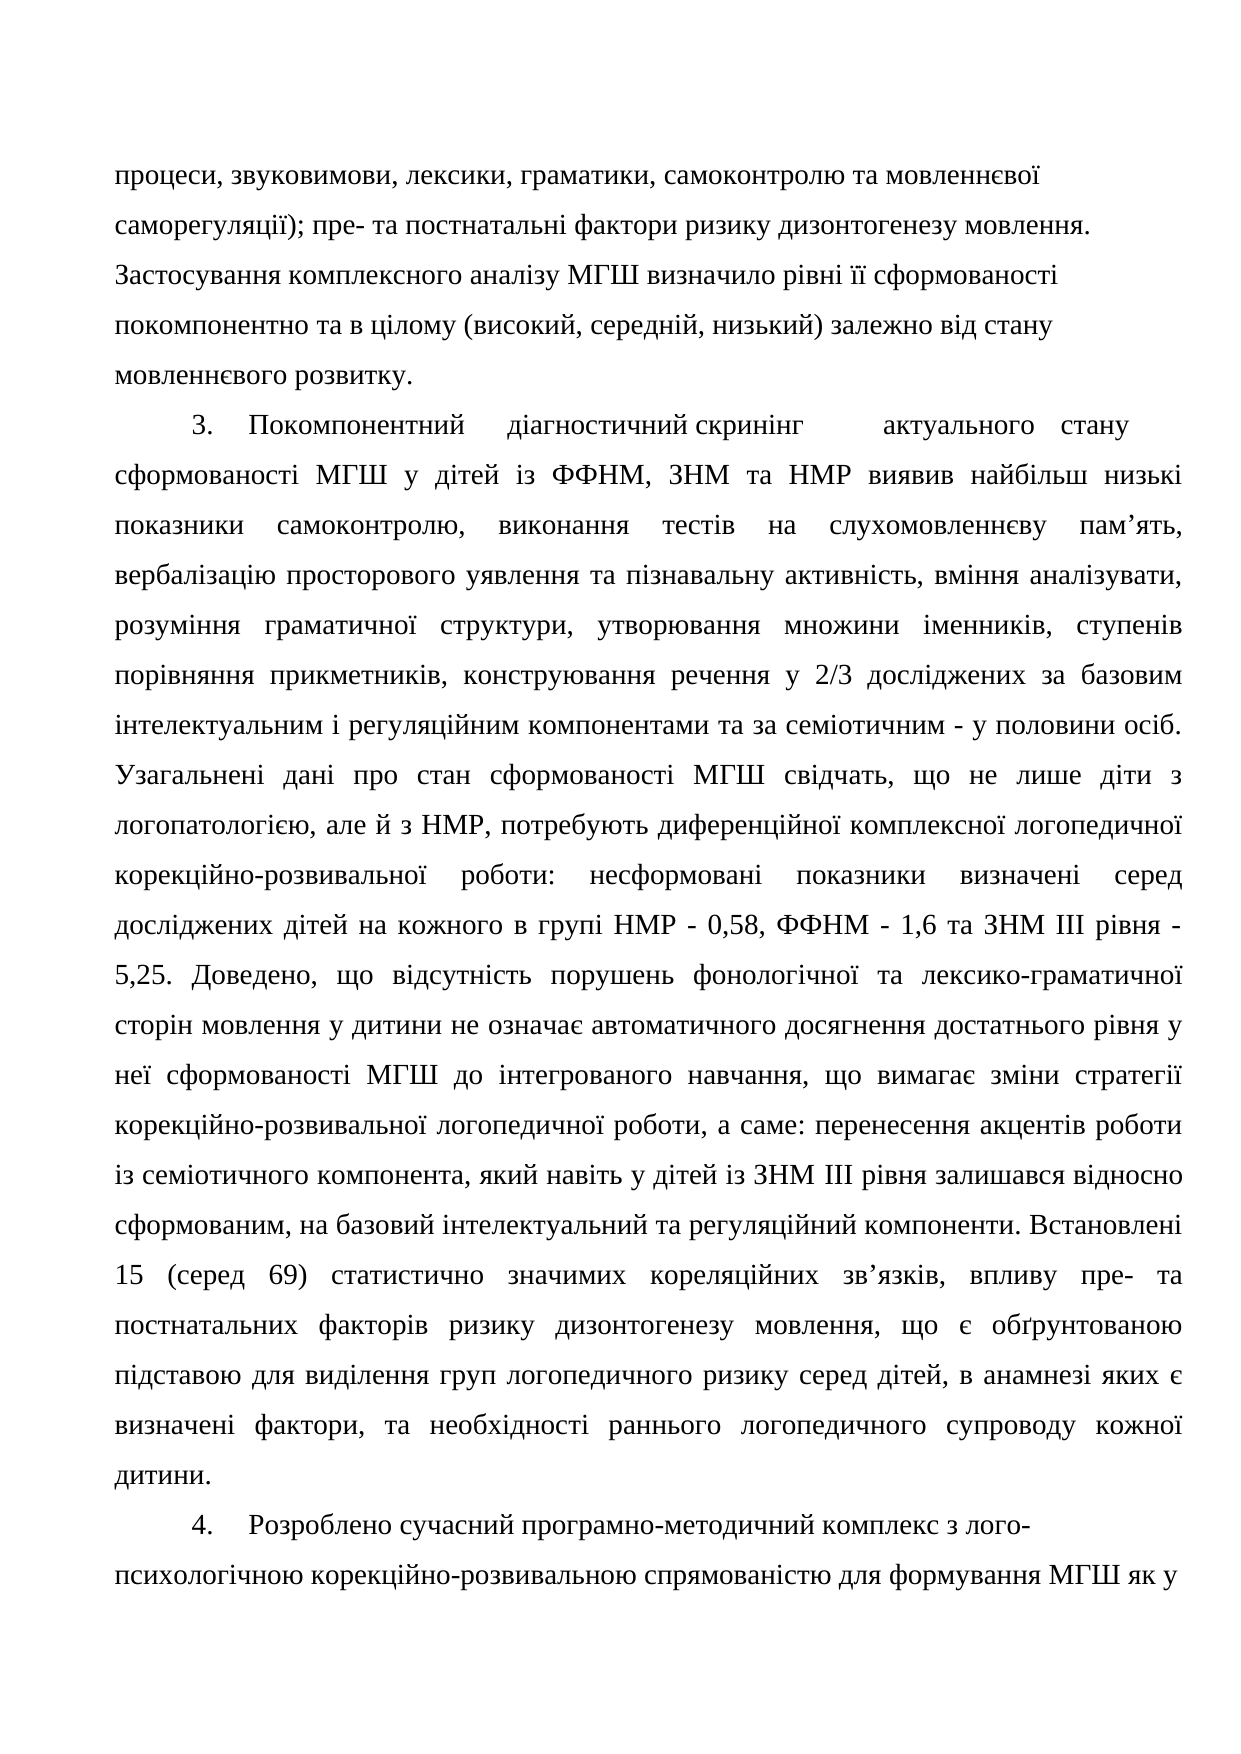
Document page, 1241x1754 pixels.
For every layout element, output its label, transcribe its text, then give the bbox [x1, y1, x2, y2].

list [114, 1494, 1183, 1594]
list Покомпонентний діагностичний скринінг актуального стану [114, 394, 1183, 444]
text сформованості МГШ у дітей із ФФНМ, ЗНМ та НМР виявив найбільш низькі показники самоконтролю, виконання тестів на слухомовленнєву пам’ять, вербалізацію просторового уявлення та пізнавальну активність, вміння аналізувати, розуміння граматичної структури, утворювання множини іменників, ступенів порівняння прикметників, конструювання речення у 2/3 досліджених за базовим інтелектуальним і регуляційним компонентами та за семіотичним - у половини осіб. Узагальнені дані про стан сформованості МГШ свідчать, що не лише діти з логопатологією, але й з НМР, потребують диференційної комплексної логопедичної корекційно-розвивальної роботи: несформовані показники визначені серед досліджених дітей на кожного в групі НМР - 0,58, ФФНМ - 1,6 та ЗНМ III рівня - 5,25. Доведено, що відсутність порушень фонологічної та лексико-граматичної сторін мовлення у дитини не означає автоматичного досягнення достатнього рівня у неї сформованості МГШ до інтегрованого навчання, що вимагає зміни стратегії корекційно-розвивальної логопедичної роботи, а саме: перенесення акцентів роботи із семіотичного компонента, який навіть у дітей із ЗНМ III рівня залишався відносно сформованим, на базовий інтелектуальний та регуляційний компоненти. Встановлені 15 (серед 69) статистично значимих кореляційних зв’язків, впливу пре- та постнатальних факторів ризику дизонтогенезу мовлення, що є обґрунтованою підставою для виділення груп логопедичного ризику серед дітей, в анамнезі яких є визначені фактори, та необхідності раннього логопедичного супроводу кожної дитини. [114, 444, 1183, 1494]
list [114, 144, 1183, 394]
